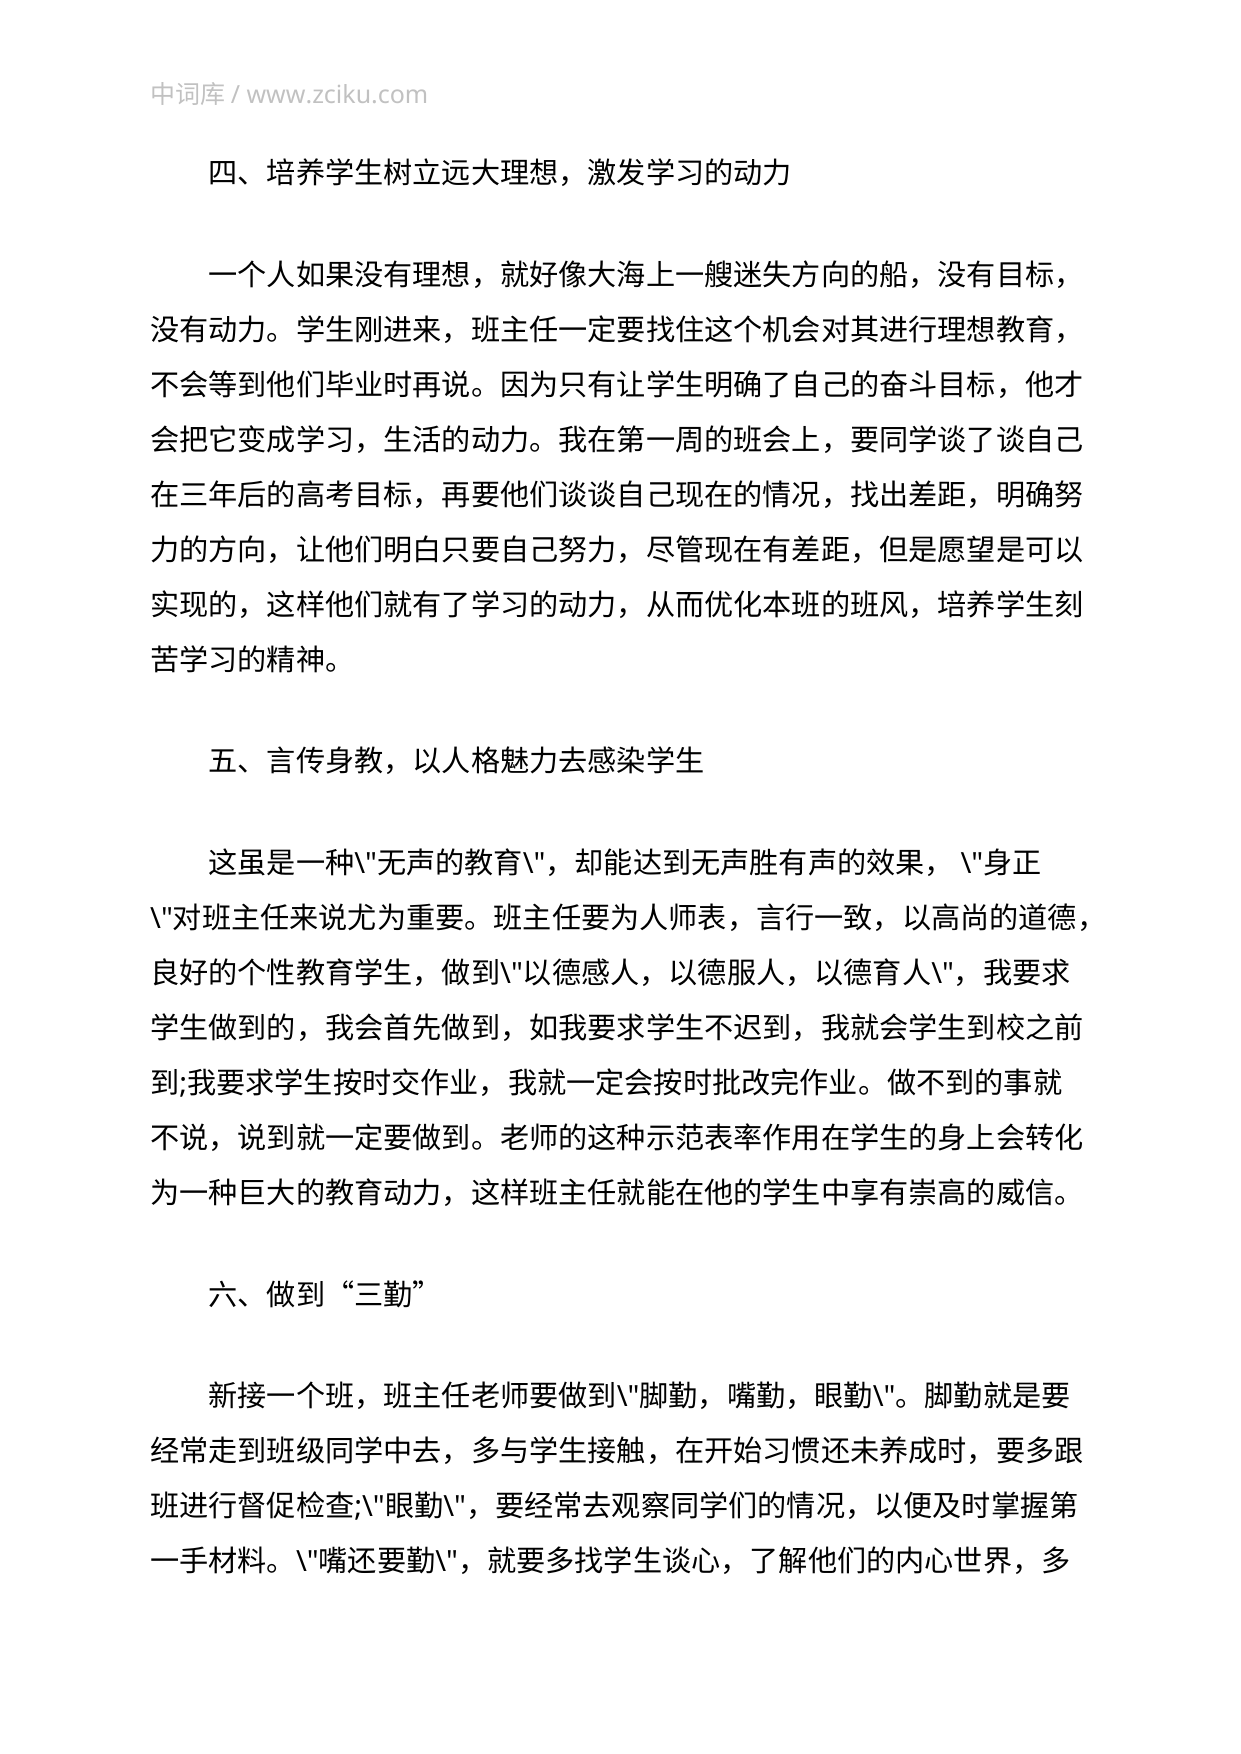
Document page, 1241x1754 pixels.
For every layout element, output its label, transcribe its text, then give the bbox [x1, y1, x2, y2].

text 六、做到“三勤” [150, 1271, 1090, 1313]
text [150, 1373, 1090, 1580]
text 这虽是一种\"无声的教育\"，却能达到无声胜有声的效果， \"身正\"对班主任来说尤为重要。班主任要为人师表，言行一致，以高尚的道德，良好的个性教育学生，做到\"以德感人，以德服人，以德育人\"，我要求学生做到的，我会首先做到，如我要求学生不迟到，我就会学生到校之前到;我要求学生按时交作业，我就一定会按时批改完作业。做不到的事就不说，说到就一定要做到。老师的这种示范表率作用在学生的身上会转化为一种巨大的教育动力，这样班主任就能在他的学生中享有崇高的威信。 [150, 839, 1090, 1212]
text 五、言传身教，以人格魅力去感染学生 [150, 738, 1090, 780]
text 四、培养学生树立远大理想，激发学习的动力 [150, 150, 1090, 192]
text 一个人如果没有理想，就好像大海上一艘迷失方向的船，没有目标，没有动力。学生刚进来，班主任一定要找住这个机会对其进行理想教育，不会等到他们毕业时再说。因为只有让学生明确了自己的奋斗目标，他才会把它变成学习，生活的动力。我在第一周的班会上，要同学谈了谈自己在三年后的高考目标，再要他们谈谈自己现在的情况，找出差距，明确努力的方向，让他们明白只要自己努力，尽管现在有差距，但是愿望是可以实现的，这样他们就有了学习的动力，从而优化本班的班风，培养学生刻苦学习的精神。 [150, 252, 1090, 678]
